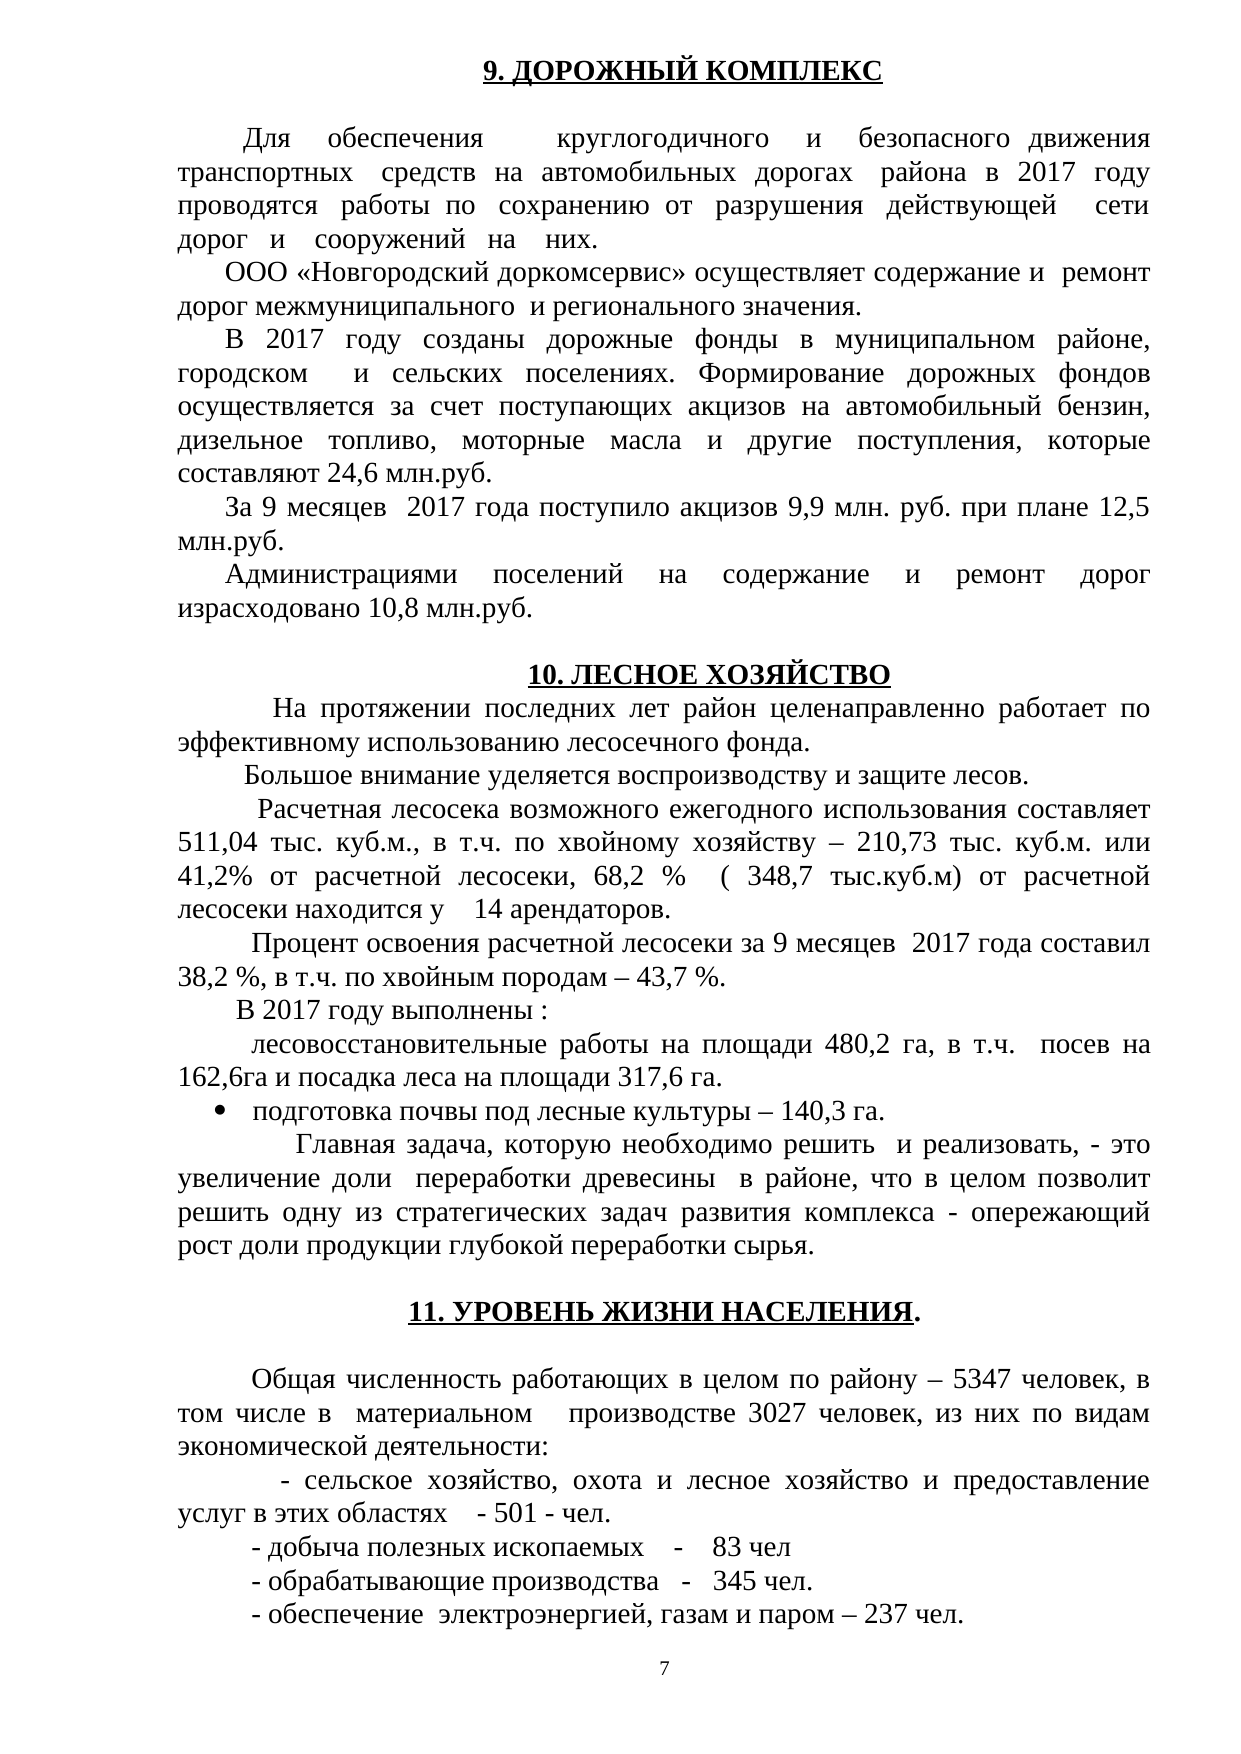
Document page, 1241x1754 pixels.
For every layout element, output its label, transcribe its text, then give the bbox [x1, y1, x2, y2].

text На протяжении последних лет район целенаправленно работает по эффективному использованию лесосечного фонда. [177, 690, 1152, 757]
text 10. ЛЕСНОЕ ХОЗЯЙСТВО [177, 657, 1153, 690]
text Главная задача, которую необходимо решить и реализовать, - это увеличение доли переработки древесины в районе, что в целом позволит решить одну из стратегических задач развития комплекса - опережающий рост доли продукции глубокой переработки сырья. [177, 1127, 1152, 1261]
text В 2017 году выполнены : [177, 992, 1152, 1026]
text 9. ДОРОЖНЫЙ КОМПЛЕКС [177, 53, 1152, 87]
text Для обеспечения круглогодичного и безопасного движения транспортных средств на автомобильных дорогах района в 2017 году проводятся работы по сохранению от разрушения действующей сети дорог и сооружений на них. [177, 120, 1152, 254]
text Процент освоения расчетной лесосеки за 9 месяцев 2017 года составил 38,2 %, в т.ч. по хвойным породам – 43,7 %. [177, 925, 1152, 992]
list подготовка почвы под лесные культуры – 140,3 га. [215, 1093, 1152, 1127]
text - обрабатывающие производства - 345 чел. [177, 1563, 1152, 1596]
text За 9 месяцев 2017 года поступило акцизов 9,9 млн. руб. при плане 12,5 млн.руб. [177, 489, 1152, 556]
text - сельское хозяйство, охота и лесное хозяйство и предоставление услуг в этих областях - 501 - чел. [177, 1462, 1152, 1529]
text - добыча полезных ископаемых - 83 чел [177, 1529, 1152, 1563]
text ООО «Новгородский доркомсервис» осуществляет содержание и ремонт дорог межмуниципального и регионального значения. [177, 254, 1152, 321]
text Расчетная лесосека возможного ежегодного использования составляет 511,04 тыс. куб.м., в т.ч. по хвойному хозяйству – 210,73 тыс. куб.м. или 41,2% от расчетной лесосеки, 68,2 % ( 348,7 тыс.куб.м) от расчетной лесосеки находится у 14 арендаторов. [177, 791, 1152, 925]
text Общая численность работающих в целом по району – 5347 человек, в том числе в материальном производстве 3027 человек, из них по видам экономической деятельности: [177, 1361, 1152, 1462]
text В 2017 году созданы дорожные фонды в муниципальном районе, городском и сельских поселениях. Формирование дорожных фондов осуществляется за счет поступающих акцизов на автомобильный бензин, дизельное топливо, моторные масла и другие поступления, которые составляют 24,6 млн.руб. [177, 321, 1152, 489]
text Большое внимание уделяется воспроизводству и защите лесов. [177, 757, 1152, 791]
text 11. УРОВЕНЬ ЖИЗНИ НАСЕЛЕНИЯ. [177, 1294, 1152, 1328]
text лесовосстановительные работы на площади 480,2 га, в т.ч. посев на 162,6га и посадка леса на площади 317,6 га. [177, 1026, 1152, 1093]
text - обеспечение электроэнергией, газам и паром – 237 чел. [177, 1596, 1152, 1630]
text Администрациями поселений на содержание и ремонт дорог израсходовано 10,8 млн.руб. [177, 556, 1152, 623]
